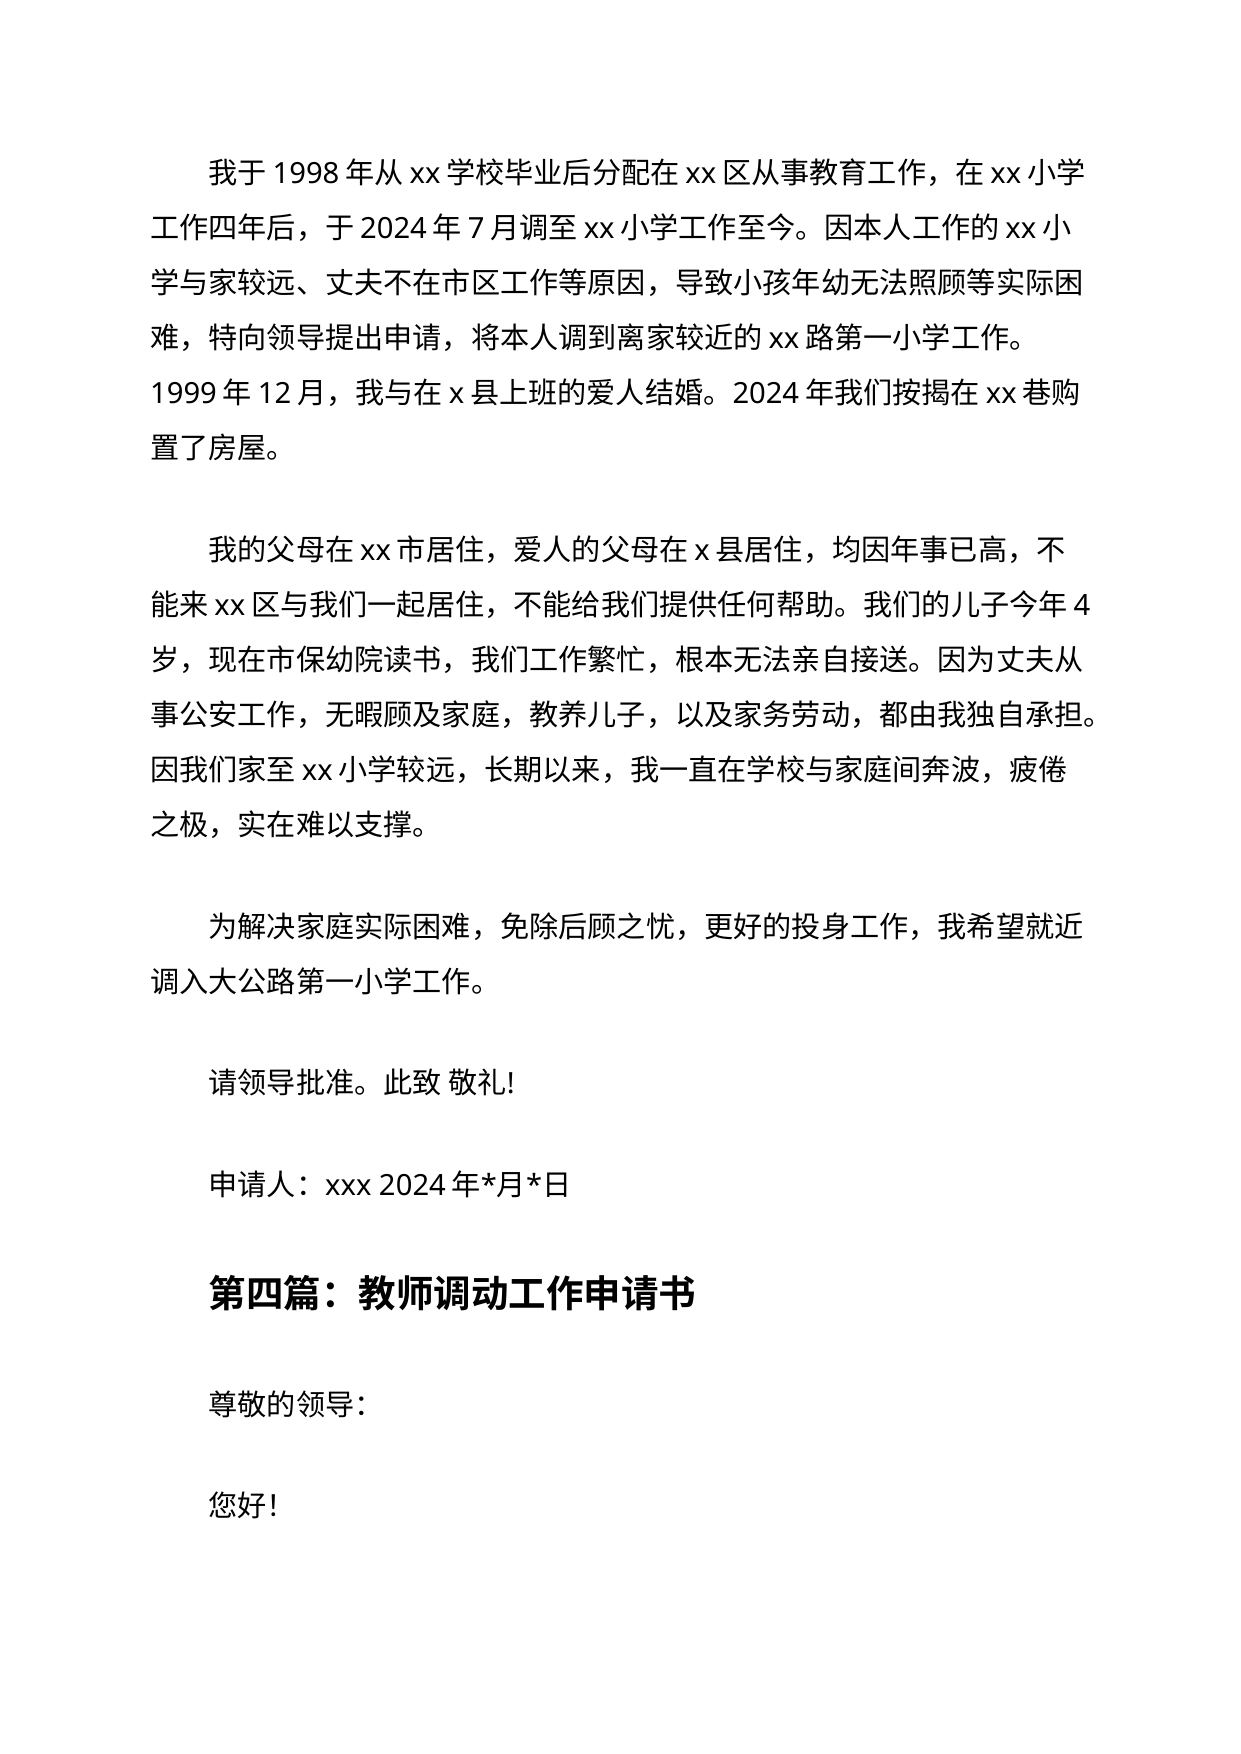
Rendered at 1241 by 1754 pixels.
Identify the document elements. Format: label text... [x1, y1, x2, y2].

text 申请人：xxx 2024年*月*日 [150, 1162, 1090, 1204]
text 请领导批准。此致 敬礼! [150, 1060, 1090, 1102]
text 为解决家庭实际困难，免除后顾之忧，更好的投身工作，我希望就近调入大公路第一小学工作。 [150, 903, 1090, 1000]
text 我于1998年从xx学校毕业后分配在xx区从事教育工作，在xx小学工作四年后，于2024年7月调至xx小学工作至今。因本人工作的xx小学与家较远、丈夫不在市区工作等原因，导致小孩年幼无法照顾等实际困难，特向领导提出申请，将本人调到离家较近的xx路第一小学工作。1999年12月，我与在x县上班的爱人结婚。2024年我们按揭在xx巷购置了房屋。 [150, 150, 1090, 467]
text 第四篇：教师调动工作申请书 [150, 1264, 1090, 1318]
text 您好！ [150, 1483, 1090, 1525]
text 我的父母在xx市居住，爱人的父母在x县居住，均因年事已高，不能来xx区与我们一起居住，不能给我们提供任何帮助。我们的儿子今年4岁，现在市保幼院读书，我们工作繁忙，根本无法亲自接送。因为丈夫从事公安工作，无暇顾及家庭，教养儿子，以及家务劳动，都由我独自承担。因我们家至xx小学较远，长期以来，我一直在学校与家庭间奔波，疲倦之极，实在难以支撑。 [150, 527, 1090, 844]
text 尊敬的领导： [150, 1381, 1090, 1423]
